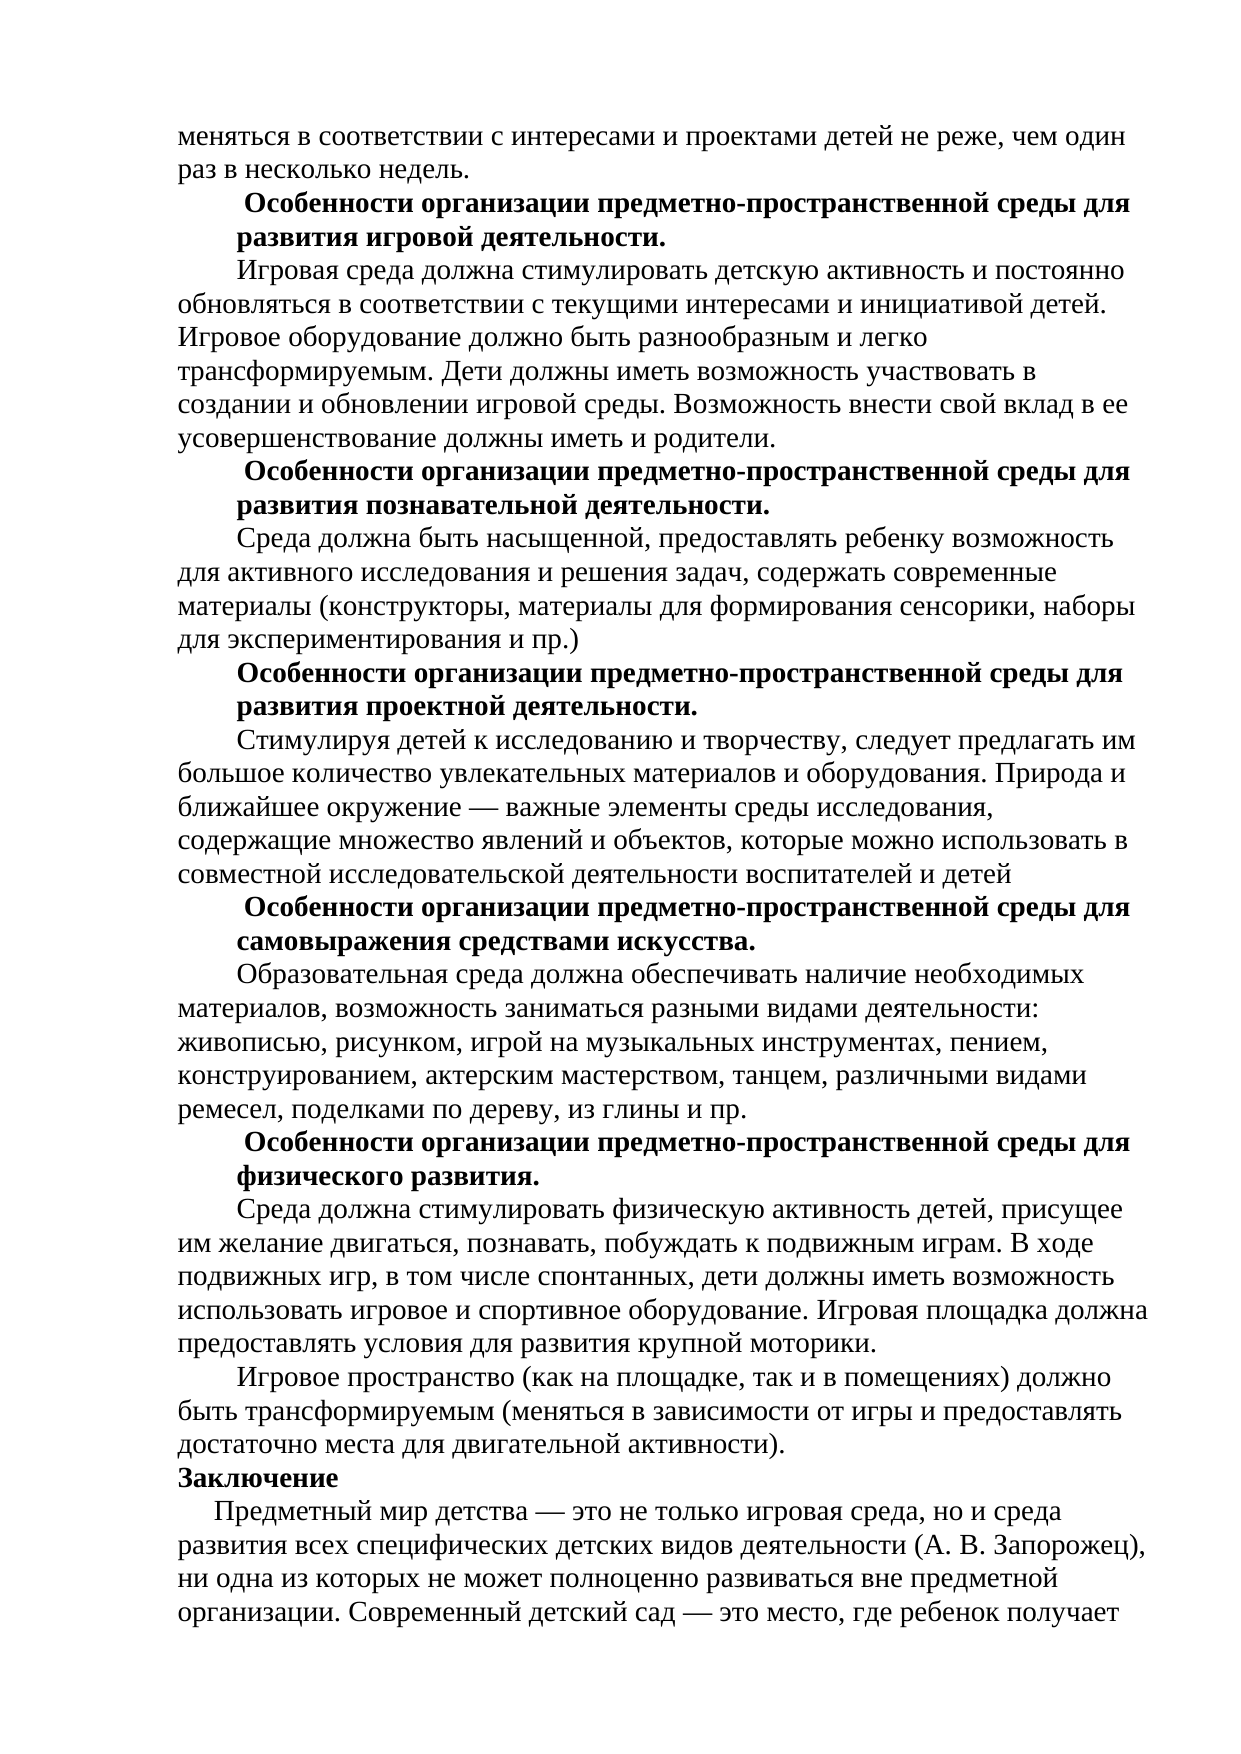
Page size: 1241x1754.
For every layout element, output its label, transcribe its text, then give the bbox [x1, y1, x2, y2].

text Особенности организации предметно-пространственной среды для развития игровой деятельности. [236, 185, 1152, 252]
text Среда должна стимулировать физическую активность детей, присущее им желание двигаться, познавать, побуждать к подвижным играм. В ходе подвижных игр, в том числе спонтанных, дети должны иметь возможность использовать игровое и спортивное оборудование. Игровая площадка должна предоставлять условия для развития крупной моторики. [177, 1191, 1152, 1359]
text Особенности организации предметно-пространственной среды для самовыражения средствами искусства. [236, 889, 1152, 957]
text Особенности организации предметно-пространственной среды для развития познавательной деятельности. [236, 453, 1152, 521]
text Особенности организации предметно-пространственной среды для развития проектной деятельности. [236, 655, 1152, 722]
text Среда должна быть насыщенной, предоставлять ребенку возможность для активного исследования и решения задач, содержать современные материалы (конструкторы, материалы для формирования сенсорики, наборы для экспериментирования и пр.) [177, 521, 1152, 655]
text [177, 1493, 1152, 1627]
text Игровая среда должна стимулировать детскую активность и постоянно обновляться в соответствии с текущими интересами и инициативой детей. Игровое оборудование должно быть разнообразным и легко трансформируемым. Дети должны иметь возможность участвовать в создании и обновлении игровой среды. Возможность внести свой вклад в ее усовершенствование должны иметь и родители. [177, 252, 1152, 453]
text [177, 118, 1152, 185]
text Особенности организации предметно-пространственной среды для физического развития. [236, 1124, 1152, 1191]
text Стимулируя детей к исследованию и творчеству, следует предлагать им большое количество увлекательных материалов и оборудования. Природа и ближайшее окружение — важные элементы среды исследования, содержащие множество явлений и объектов, которые можно использовать в совместной исследовательской деятельности воспитателей и детей [177, 722, 1152, 889]
text Образовательная среда должна обеспечивать наличие необходимых материалов, возможность заниматься разными видами деятельности: живописью, рисунком, игрой на музыкальных инструментах, пением, конструированием, актерским мастерством, танцем, различными видами ремесел, поделками по дереву, из глины и пр. [177, 957, 1152, 1124]
text Заключение [177, 1460, 1152, 1493]
text Игровое пространство (как на площадке, так и в помещениях) должно быть трансформируемым (меняться в зависимости от игры и предоставлять достаточно места для двигательной активности). [177, 1359, 1152, 1460]
